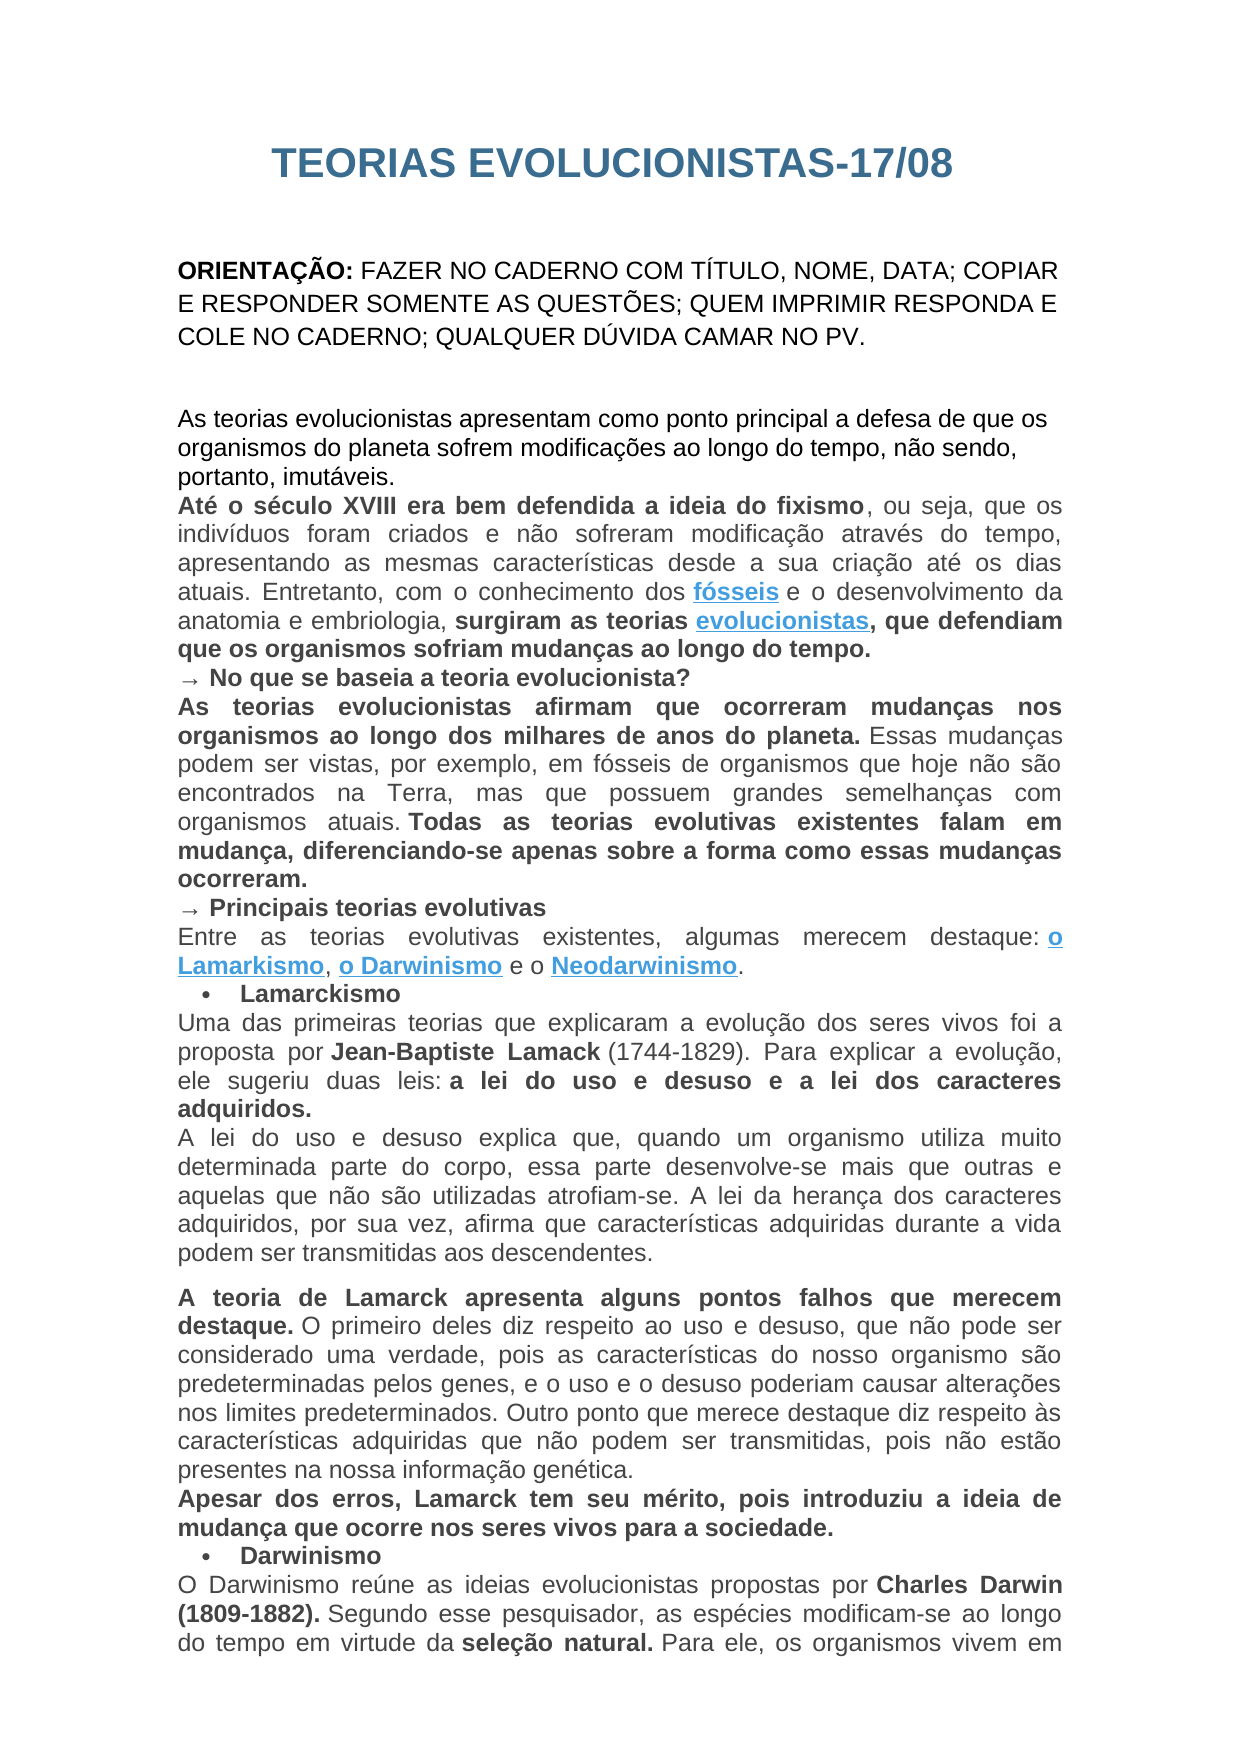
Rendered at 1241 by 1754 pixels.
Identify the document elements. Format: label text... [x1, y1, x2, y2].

text ORIENTAÇÃO: FAZER NO CADERNO COM TÍTULO, NOME, DATA; COPIAR E RESPONDER SOMENTE AS QUESTÕES; QUEM IMPRIMIR RESPONDA E COLE NO CADERNO; QUALQUER DÚVIDA CAMAR NO PV. [177, 256, 1063, 351]
list Darwinismo [202, 1541, 1063, 1570]
text → Principais teorias evolutivas [177, 893, 1063, 922]
text As teorias evolucionistas afirmam que ocorreram mudanças nos organismos ao longo dos milhares de anos do planeta. Essas mudanças podem ser vistas, por exemplo, em fósseis de organismos que hoje não são encontrados na Terra, mas que possuem grandes semelhanças com organismos atuais. Todas as teorias evolutivas existentes falam em mudança, diferenciando-se apenas sobre a forma como essas mudanças ocorreram. [177, 692, 1063, 893]
text Uma das primeiras teorias que explicaram a evolução dos seres vivos foi a proposta por Jean-Baptiste Lamack (1744-1829). Para explicar a evolução, ele sugeriu duas leis: a lei do uso e desuso e a lei dos caracteres adquiridos. [177, 1008, 1063, 1123]
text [177, 1570, 1063, 1656]
text Entre as teorias evolutivas existentes, algumas merecem destaque: o Lamarkismo, o Darwinismo e o Neodarwinismo. [177, 922, 1063, 979]
list Lamarckismo [202, 979, 1063, 1008]
text TEORIAS EVOLUCIONISTAS-17/08 [177, 138, 1047, 186]
text A lei do uso e desuso explica que, quando um organismo utiliza muito determinada parte do corpo, essa parte desenvolve-se mais que outras e aquelas que não são utilizadas atrofiam-se. A lei da herança dos caracteres adquiridos, por sua vez, afirma que características adquiridas durante a vida podem ser transmitidas aos descendentes. [177, 1123, 1063, 1267]
text Até o século XVIII era bem defendida a ideia do fixismo, ou seja, que os indivíduos foram criados e não sofreram modificação através do tempo, apresentando as mesmas características desde a sua criação até os dias atuais. Entretanto, com o conhecimento dos fósseis e o desenvolvimento da anatomia e embriologia, surgiram as teorias evolucionistas, que defendiam que os organismos sofriam mudanças ao longo do tempo. [177, 491, 1063, 663]
text Apesar dos erros, Lamarck tem seu mérito, pois introduziu a ideia de mudança que ocorre nos seres vivos para a sociedade. [177, 1484, 1063, 1541]
text As teorias evolucionistas apresentam como ponto principal a defesa de que os organismos do planeta sofrem modificações ao longo do tempo, não sendo, portanto, imutáveis. [177, 404, 1063, 491]
text → No que se baseia a teoria evolucionista? [177, 663, 1063, 692]
text A teoria de Lamarck apresenta alguns pontos falhos que merecem destaque. O primeiro deles diz respeito ao uso e desuso, que não pode ser considerado uma verdade, pois as características do nosso organismo são predeterminadas pelos genes, e o uso e o desuso poderiam causar alterações nos limites predeterminados. Outro ponto que merece destaque diz respeito às características adquiridas que não podem ser transmitidas, pois não estão presentes na nossa informação genética. [177, 1282, 1063, 1484]
